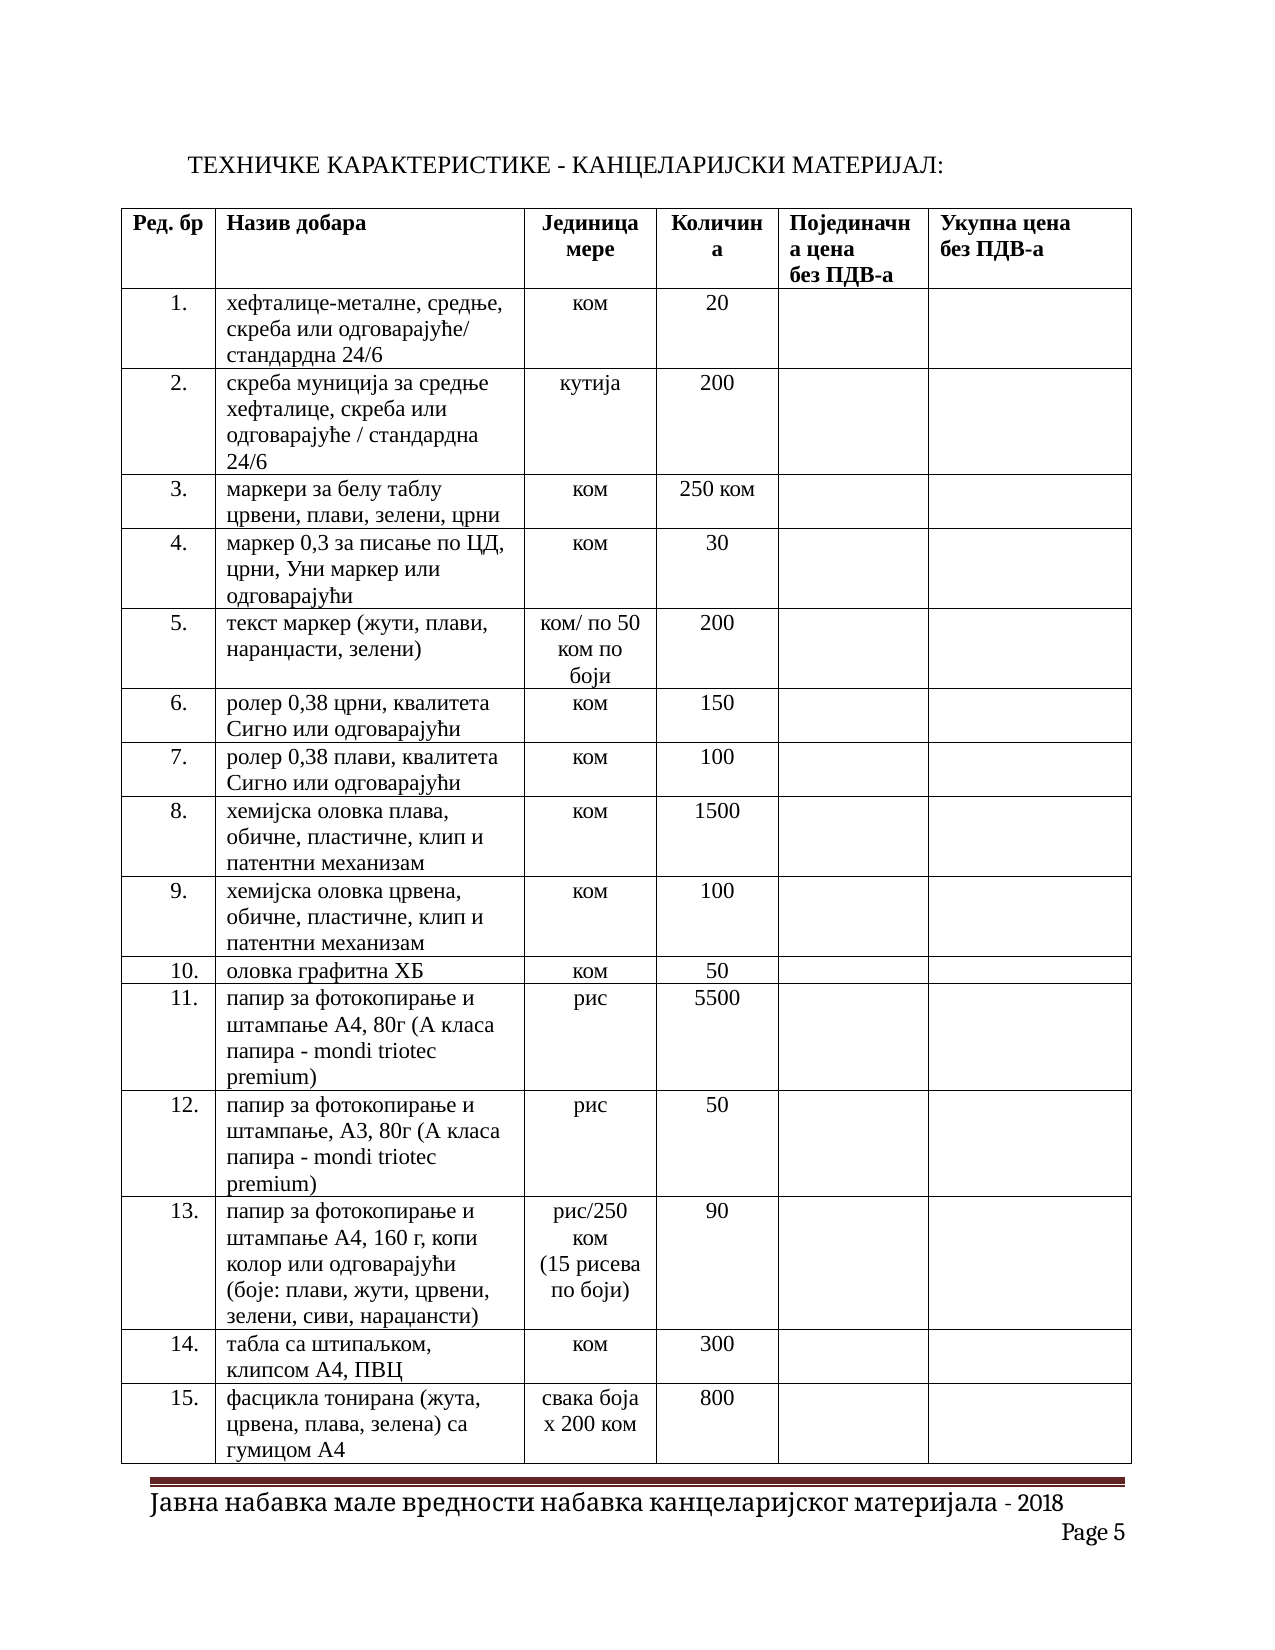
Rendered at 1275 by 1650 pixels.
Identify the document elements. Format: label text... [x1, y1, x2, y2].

table_cell ком/ по 50 ком по боји [525, 609, 656, 688]
table_cell ком [525, 475, 656, 528]
table_cell [122, 743, 215, 796]
table_cell ком [525, 957, 656, 983]
table_cell [779, 743, 928, 796]
table_cell 90 [657, 1197, 778, 1329]
table_cell [779, 609, 928, 688]
table_cell [929, 529, 1131, 608]
table_cell табла са штипаљком, клипсом А4, ПВЦ [216, 1330, 524, 1383]
table_cell хемијска оловка црвена, обичне, пластичне, клип и патентни механизам [216, 877, 524, 956]
table_cell свака боја x 200 ком [525, 1384, 656, 1463]
table_cell текст маркер (жути, плави, наранџасти, зелени) [216, 609, 524, 688]
table_cell [779, 984, 928, 1090]
table_cell [929, 1384, 1131, 1463]
table_cell 100 [657, 877, 778, 956]
table_cell [929, 743, 1131, 796]
table_cell ком [525, 877, 656, 956]
table_cell кутија [525, 369, 656, 474]
table_cell ролер 0,38 црни, квалитета Сигно или одговарајући [216, 689, 524, 742]
table_cell [929, 1197, 1131, 1329]
text ТЕХНИЧКЕ КАРАКТЕРИСТИКЕ - КАНЦЕЛАРИЈСКИ МАТЕРИЈАЛ: [150, 150, 1125, 179]
table_cell 20 [657, 289, 778, 368]
table_cell [122, 609, 215, 688]
table_cell ком [525, 289, 656, 368]
table_cell 50 [657, 1091, 778, 1196]
table_cell [929, 369, 1131, 474]
table_cell [122, 689, 215, 742]
table_cell 150 [657, 689, 778, 742]
table_cell 300 [657, 1330, 778, 1383]
table_cell рис [525, 1091, 656, 1196]
table_cell [929, 797, 1131, 876]
table_cell [122, 877, 215, 956]
table_cell [122, 797, 215, 876]
table_cell оловка графитна ХБ [216, 957, 524, 983]
table_header Укупна цена без ПДВ-а [929, 209, 1131, 288]
table_cell [122, 1384, 215, 1463]
table_cell [929, 609, 1131, 688]
table_cell [929, 689, 1131, 742]
table_cell [122, 1091, 215, 1196]
table_cell [779, 289, 928, 368]
table_cell [779, 475, 928, 528]
table_cell 5500 [657, 984, 778, 1090]
table_cell ком [525, 689, 656, 742]
table_header Ред. бр [122, 209, 215, 288]
table_cell [929, 1091, 1131, 1196]
table_cell [122, 369, 215, 474]
table_cell [779, 1384, 928, 1463]
table_cell папир за фотокопирање и штампање А4, 160 г, копи колор или одговарајући (боје: плави, жути, црвени, зелени, сиви, нараџансти) [216, 1197, 524, 1329]
table_cell 250 ком [657, 475, 778, 528]
table_cell маркер 0,3 за писање по ЦД, црни, Уни маркер или одговарајући [216, 529, 524, 608]
table_cell [779, 957, 928, 983]
table_cell [779, 369, 928, 474]
table_cell [929, 984, 1131, 1090]
table_cell фасцикла тонирана (жута, црвена, плава, зелена) са гумицом А4 [216, 1384, 524, 1463]
table_cell [122, 957, 215, 983]
table_cell [779, 1091, 928, 1196]
table_cell 50 [657, 957, 778, 983]
table_cell [929, 289, 1131, 368]
table_cell ком [525, 1330, 656, 1383]
table_cell [929, 877, 1131, 956]
table_cell [122, 289, 215, 368]
table_cell [929, 475, 1131, 528]
table_cell ком [525, 797, 656, 876]
table_cell рис/250 ком (15 рисева по боји) [525, 1197, 656, 1329]
table_cell [122, 1330, 215, 1383]
table_cell 200 [657, 369, 778, 474]
table_header Појединачна цена без ПДВ-а [779, 209, 928, 288]
table_header Јединица мере [525, 209, 656, 288]
table_cell ком [525, 743, 656, 796]
table_cell папир за фотокопирање и штампање А4, 80г (А класа папира - mondi triotec premium) [216, 984, 524, 1090]
table_header Количина [657, 209, 778, 288]
table_cell маркери за белу таблу црвени, плави, зелени, црни [216, 475, 524, 528]
table_cell [929, 957, 1131, 983]
table_cell [122, 1197, 215, 1329]
table_cell [779, 877, 928, 956]
table_header Назив добара [216, 209, 524, 288]
table_cell [122, 984, 215, 1090]
table_cell [779, 1330, 928, 1383]
table_cell ролер 0,38 плави, квалитета Сигно или одговарајући [216, 743, 524, 796]
table_cell [779, 529, 928, 608]
table_cell [779, 689, 928, 742]
table_cell [122, 529, 215, 608]
table_cell 200 [657, 609, 778, 688]
table_cell 1500 [657, 797, 778, 876]
table_cell 30 [657, 529, 778, 608]
table_cell скреба муниција за средње хефталице, скреба или одговарајуће / стандардна 24/6 [216, 369, 524, 474]
table_cell [122, 475, 215, 528]
table_cell [779, 797, 928, 876]
table_cell [779, 1197, 928, 1329]
table_cell рис [525, 984, 656, 1090]
table_cell 100 [657, 743, 778, 796]
table_cell 800 [657, 1384, 778, 1463]
table_cell ком [525, 529, 656, 608]
table_cell хемијска оловка плава, обичне, пластичне, клип и патентни механизам [216, 797, 524, 876]
table_cell [929, 1330, 1131, 1383]
table_cell папир за фотокопирање и штампање, А3, 80г (А класа папира - mondi triotec premium) [216, 1091, 524, 1196]
table_cell хефталице-металне, средње, скреба или одговарајуће/ стандардна 24/6 [216, 289, 524, 368]
